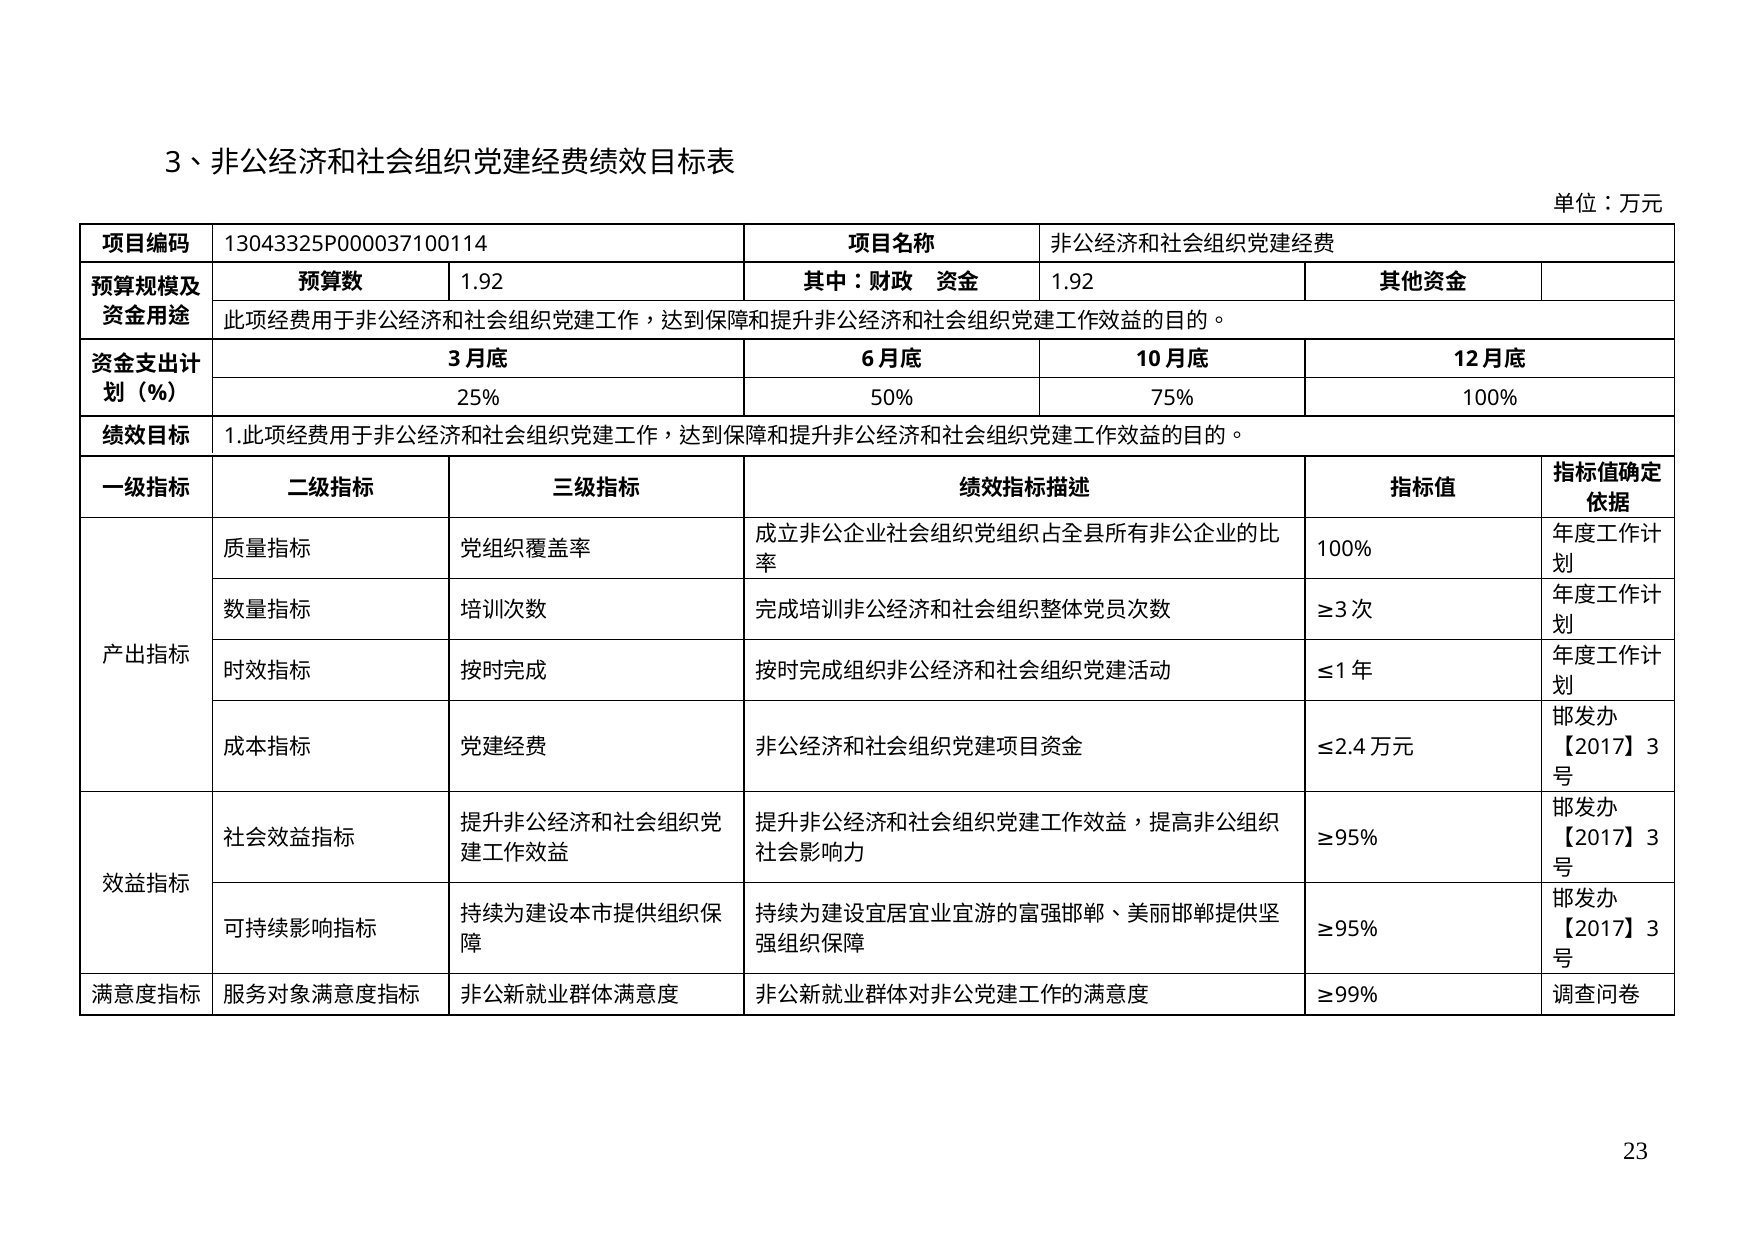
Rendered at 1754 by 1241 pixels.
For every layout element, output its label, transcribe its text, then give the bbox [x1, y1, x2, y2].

table_cell 1.此项经费用于非公经济和社会组织党建工作，达到保障和提升非公经济和社会组织党建工作效益的目的。 [213, 417, 1674, 453]
table_cell 效益指标 [81, 792, 212, 973]
table_cell 培训次数 [450, 579, 743, 639]
table_cell 年度工作计划 [1542, 579, 1674, 639]
table_cell 10月底 [1040, 340, 1304, 377]
table_cell 年度工作计划 [1542, 640, 1674, 700]
table_cell 年度工作计划 [1542, 518, 1674, 577]
table_cell 绩效目标 [81, 417, 212, 453]
table_cell 成本指标 [213, 701, 448, 791]
table_cell 资金支出计划（%） [81, 340, 212, 415]
table_cell ≤1年 [1306, 640, 1541, 700]
table_cell 党建经费 [450, 701, 743, 791]
table_header 一级指标 [81, 457, 212, 516]
table_cell 1.92 [1040, 263, 1304, 300]
table_cell 此项经费用于非公经济和社会组织党建工作，达到保障和提升非公经济和社会组织党建工作效益的目的。 [213, 301, 1674, 338]
table_cell 邯发办【2017】3号 [1542, 792, 1674, 882]
table_cell 100% [1306, 378, 1674, 415]
table_cell 邯发办【2017】3号 [1542, 883, 1674, 973]
table_cell ≥95% [1306, 792, 1541, 882]
table_cell 50% [745, 378, 1039, 415]
table_cell ≤2.4万元 [1306, 701, 1541, 791]
table_cell 完成培训非公经济和社会组织整体党员次数 [745, 579, 1304, 639]
table_cell 质量指标 [213, 518, 448, 577]
table_cell 按时完成 [450, 640, 743, 700]
table_cell 按时完成组织非公经济和社会组织党建活动 [745, 640, 1304, 700]
table_cell 非公新就业群体对非公党建工作的满意度 [745, 974, 1304, 1014]
table_header 单位：万元 [81, 183, 1674, 223]
table_cell 13043325P000037100114 [213, 225, 743, 261]
table_header 指标值确定依据 [1542, 457, 1674, 516]
table_cell ≥95% [1306, 883, 1541, 973]
table_cell 100% [1306, 518, 1541, 577]
table_cell [1542, 263, 1674, 300]
table_cell 可持续影响指标 [213, 883, 448, 973]
table_cell 非公经济和社会组织党建经费 [1040, 225, 1674, 261]
table_header 绩效指标描述 [745, 457, 1304, 516]
table_header 二级指标 [213, 457, 448, 516]
table_cell 邯发办【2017】3号 [1542, 701, 1674, 791]
table_cell 成立非公企业社会组织党组织占全县所有非公企业的比率 [745, 518, 1304, 577]
table_cell 1.92 [450, 263, 743, 300]
table_cell 预算规模及资金用途 [81, 263, 212, 338]
table_cell 调查问卷 [1542, 974, 1674, 1014]
table_cell 提升非公经济和社会组织党建工作效益，提高非公组织社会影响力 [745, 792, 1304, 882]
table_cell 25% [213, 378, 743, 415]
table_header 指标值 [1306, 457, 1541, 516]
table_cell 预算数 [213, 263, 448, 300]
table_cell 其他资金 [1306, 263, 1541, 300]
table_cell 满意度指标 [81, 974, 212, 1014]
table_cell 提升非公经济和社会组织党建工作效益 [450, 792, 743, 882]
table_cell 12月底 [1306, 340, 1674, 377]
table_cell 6月底 [745, 340, 1039, 377]
table_cell 社会效益指标 [213, 792, 448, 882]
table_cell 非公经济和社会组织党建项目资金 [745, 701, 1304, 791]
table_cell 产出指标 [81, 518, 212, 791]
table_cell 时效指标 [213, 640, 448, 700]
table_cell 持续为建设本市提供组织保障 [450, 883, 743, 973]
table_cell ≥99% [1306, 974, 1541, 1014]
table_cell 非公新就业群体满意度 [450, 974, 743, 1014]
table_cell 项目编码 [81, 225, 212, 261]
table_cell 数量指标 [213, 579, 448, 639]
text 3、非公经济和社会组织党建经费绩效目标表 [106, 142, 1648, 181]
table_cell 项目名称 [745, 225, 1039, 261]
table_header 三级指标 [450, 457, 743, 516]
table_cell 75% [1040, 378, 1304, 415]
table_cell 党组织覆盖率 [450, 518, 743, 577]
table_cell 其中：财政 资金 [745, 263, 1039, 300]
table_cell ≥3次 [1306, 579, 1541, 639]
table_cell 服务对象满意度指标 [213, 974, 448, 1014]
table_cell 3月底 [213, 340, 743, 377]
table_cell 持续为建设宜居宜业宜游的富强邯郸、美丽邯郸提供坚强组织保障 [745, 883, 1304, 973]
